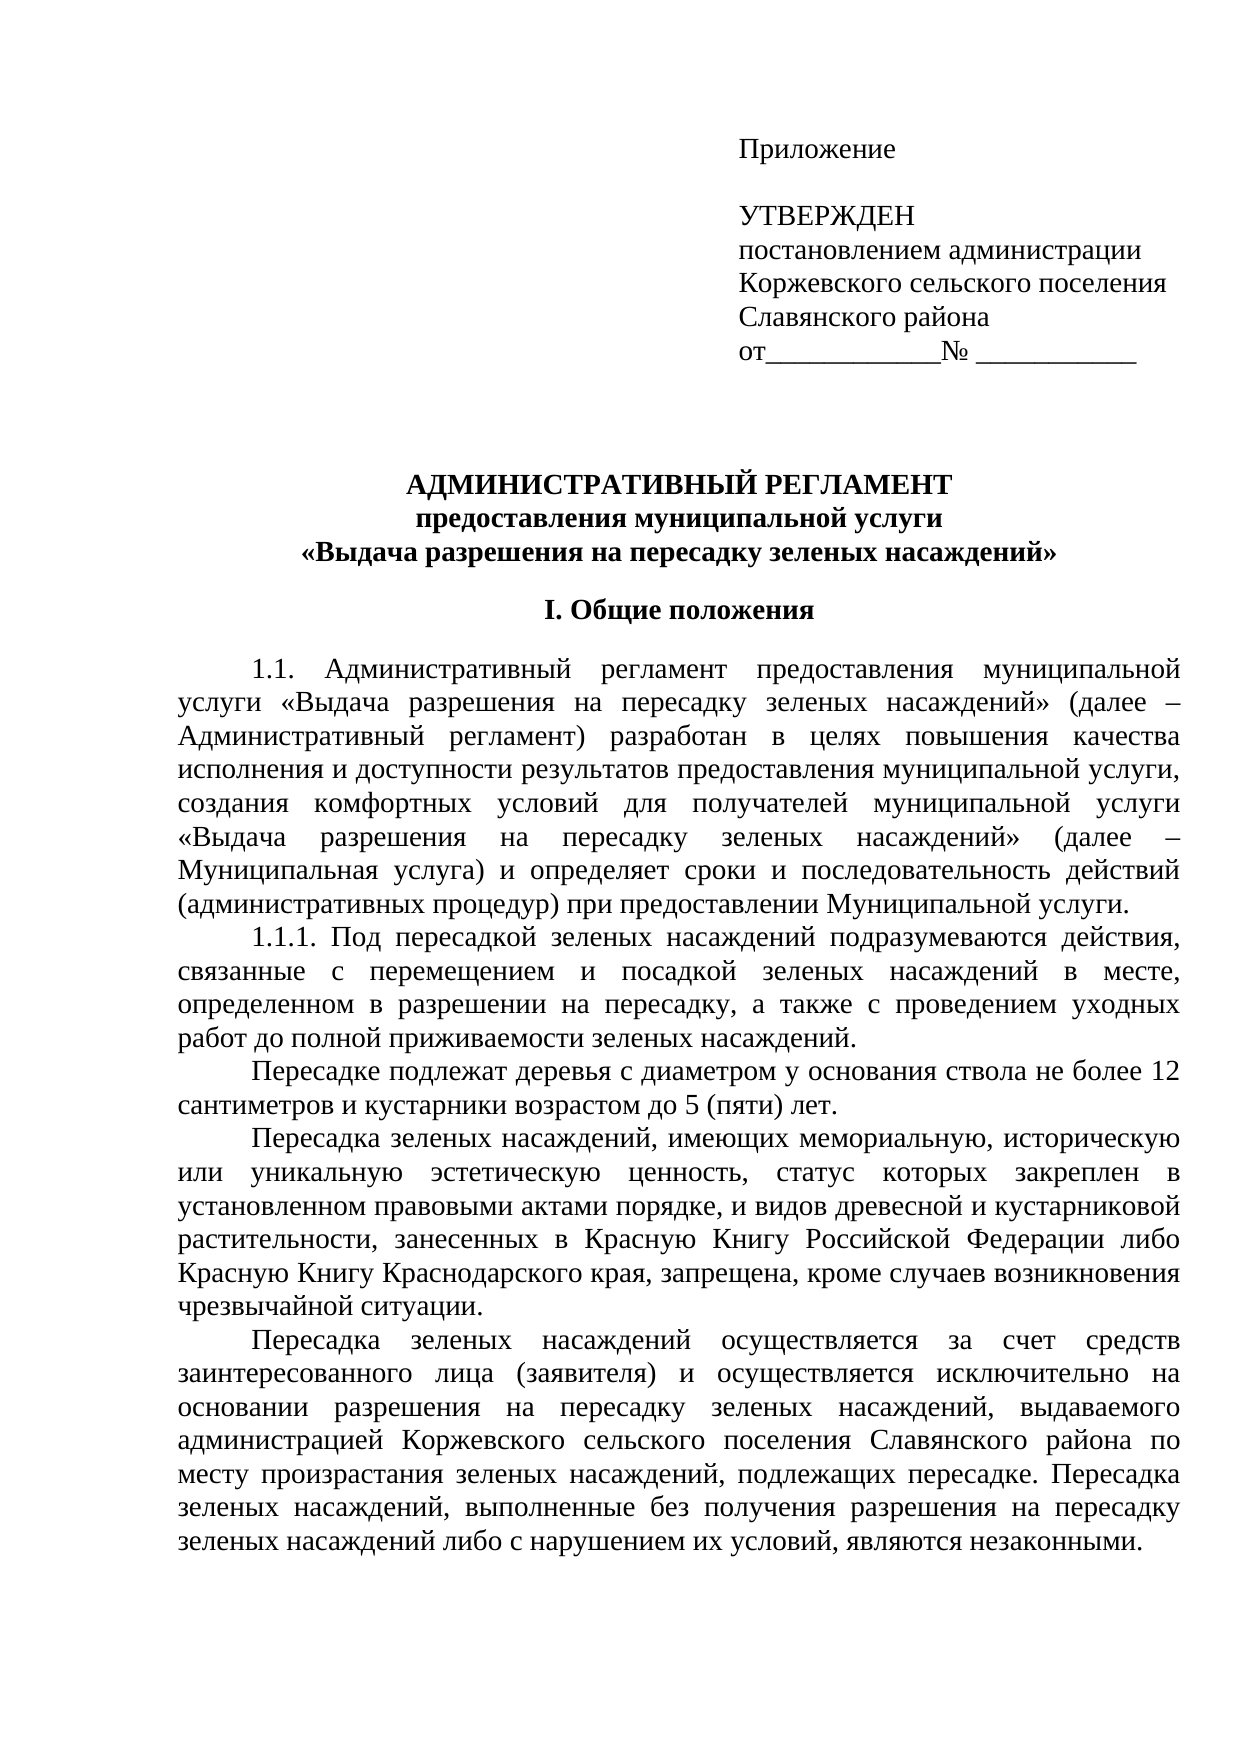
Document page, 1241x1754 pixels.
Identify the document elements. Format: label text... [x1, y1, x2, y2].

text 1.1. Административный регламент предоставления муниципальной услуги «Выдача разрешения на пересадку зеленых насаждений» (далее – Административный регламент) разработан в целях повышения качества исполнения и доступности результатов предоставления муниципальной услуги, создания комфортных условий для получателей муниципальной услуги «Выдача разрешения на пересадку зеленых насаждений» (далее – Муниципальная услуга) и определяет сроки и последовательность действий (административных процедур) при предоставлении Муниципальной услуги. [177, 651, 1181, 919]
text Пересадке подлежат деревья с диаметром у основания ствола не более 12 сантиметров и кустарники возрастом до 5 (пяти) лет. [177, 1053, 1181, 1121]
text «Выдача разрешения на пересадку зеленых насаждений» [177, 534, 1181, 567]
text Пересадка зеленых насаждений осуществляется за счет средств заинтересованного лица (заявителя) и осуществляется исключительно на основании разрешения на пересадку зеленых насаждений, выдаваемого администрацией Коржевского сельского поселения Славянского района по месту произрастания зеленых насаждений, подлежащих пересадке. Пересадка зеленых насаждений, выполненные без получения разрешения на пересадку зеленых насаждений либо с нарушением их условий, являются незаконными. [177, 1322, 1181, 1557]
text I. Общие положения [177, 592, 1181, 626]
text Пересадка зеленых насаждений, имеющих мемориальную, историческую или уникальную эстетическую ценность, статус которых закреплен в установленном правовыми актами порядке, и видов древесной и кустарниковой растительности, занесенных в Красную Книгу Российской Федерации либо Красную Книгу Краснодарского края, запрещена, кроме случаев возникновения чрезвычайной ситуации. [177, 1121, 1181, 1322]
text Коржевского сельского поселения Славянского района [738, 266, 1181, 333]
text УТВЕРЖДЕН [738, 198, 1181, 232]
text предоставления муниципальной услуги [177, 500, 1181, 534]
text АДМИНИСТРАТИВНЫЙ РЕГЛАМЕНТ [177, 467, 1181, 500]
text 1.1.1. Под пересадкой зеленых насаждений подразумеваются действия, связанные с перемещением и посадкой зеленых насаждений в месте, определенном в разрешении на пересадку, а также с проведением уходных работ до полной приживаемости зеленых насаждений. [177, 919, 1181, 1053]
text Приложение [738, 131, 1181, 165]
text постановлением администрации [738, 232, 1181, 266]
text от____________№ ___________ [738, 333, 1181, 366]
